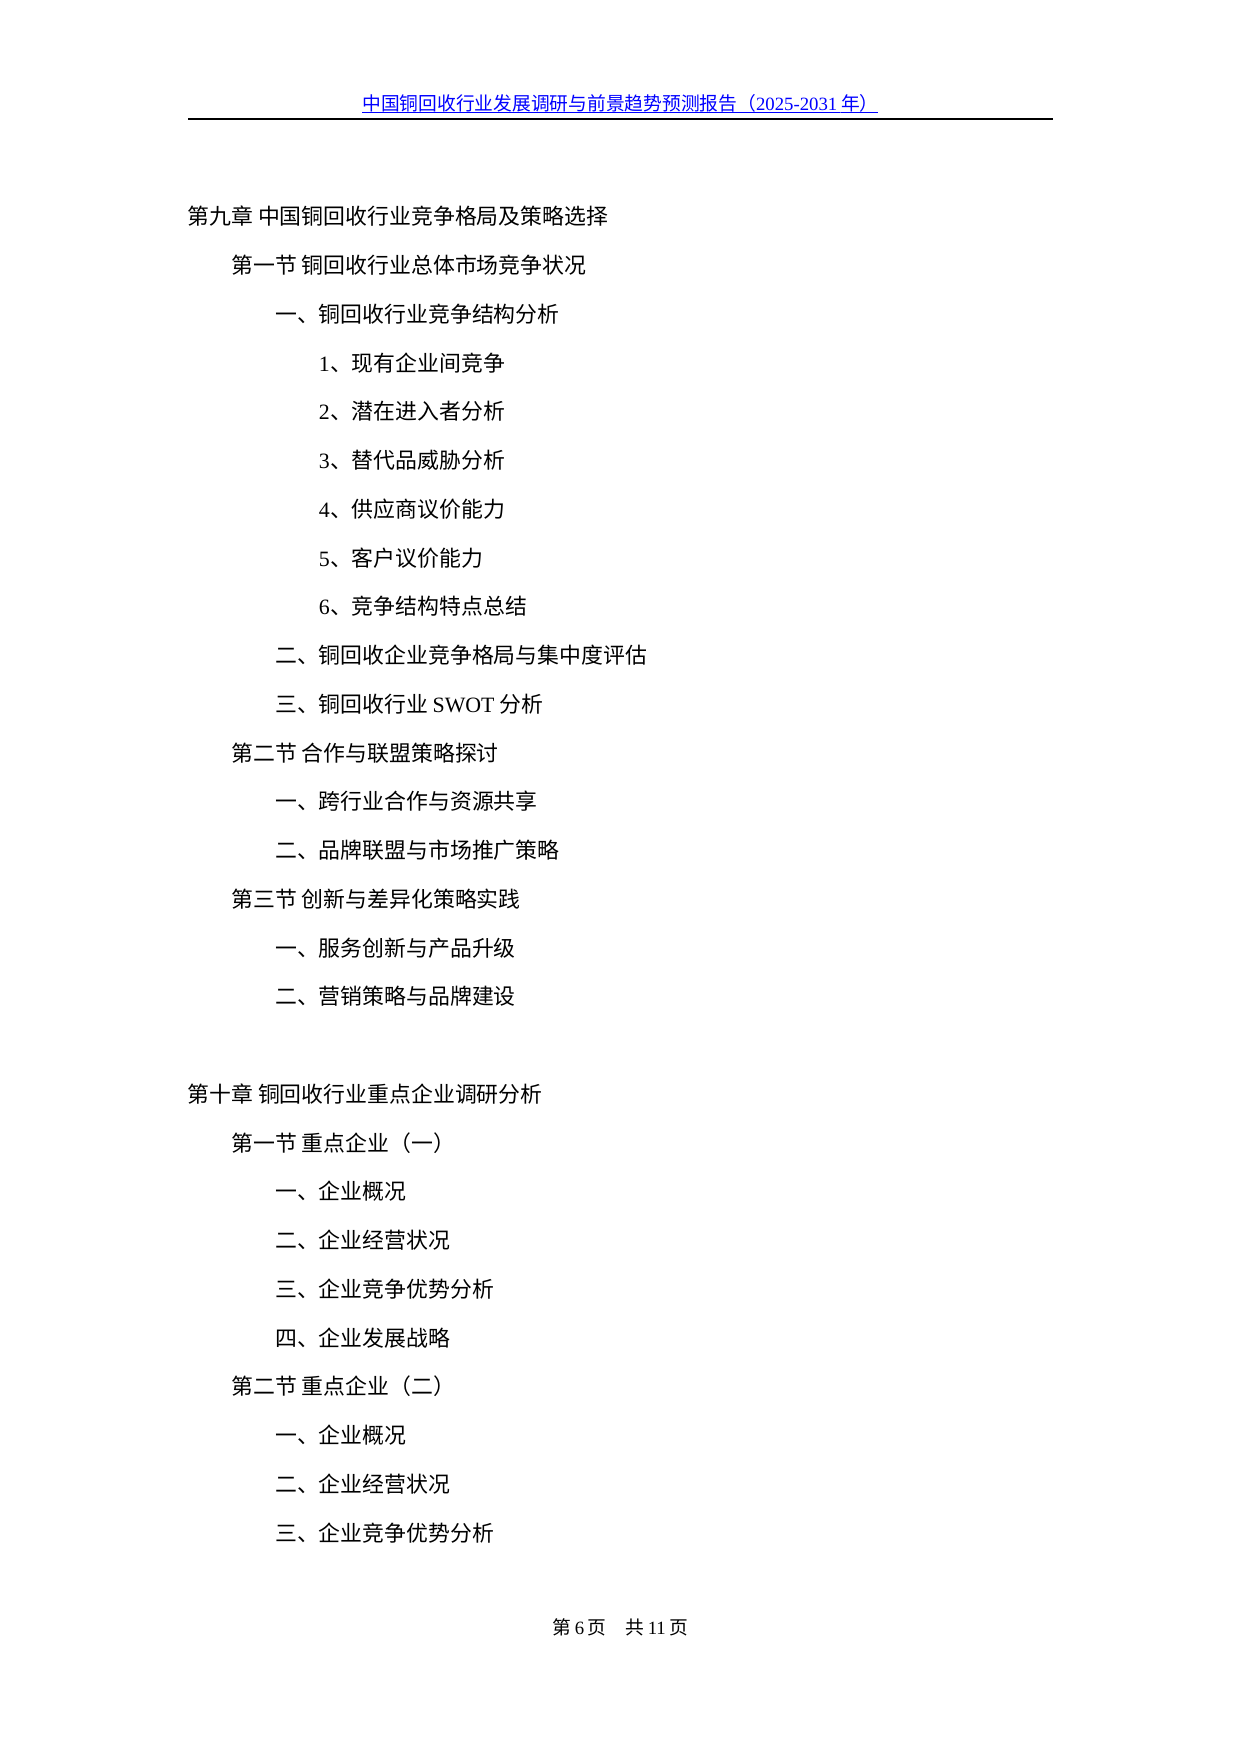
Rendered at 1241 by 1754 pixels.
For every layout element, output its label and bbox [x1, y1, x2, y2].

text [187, 150, 1053, 1548]
